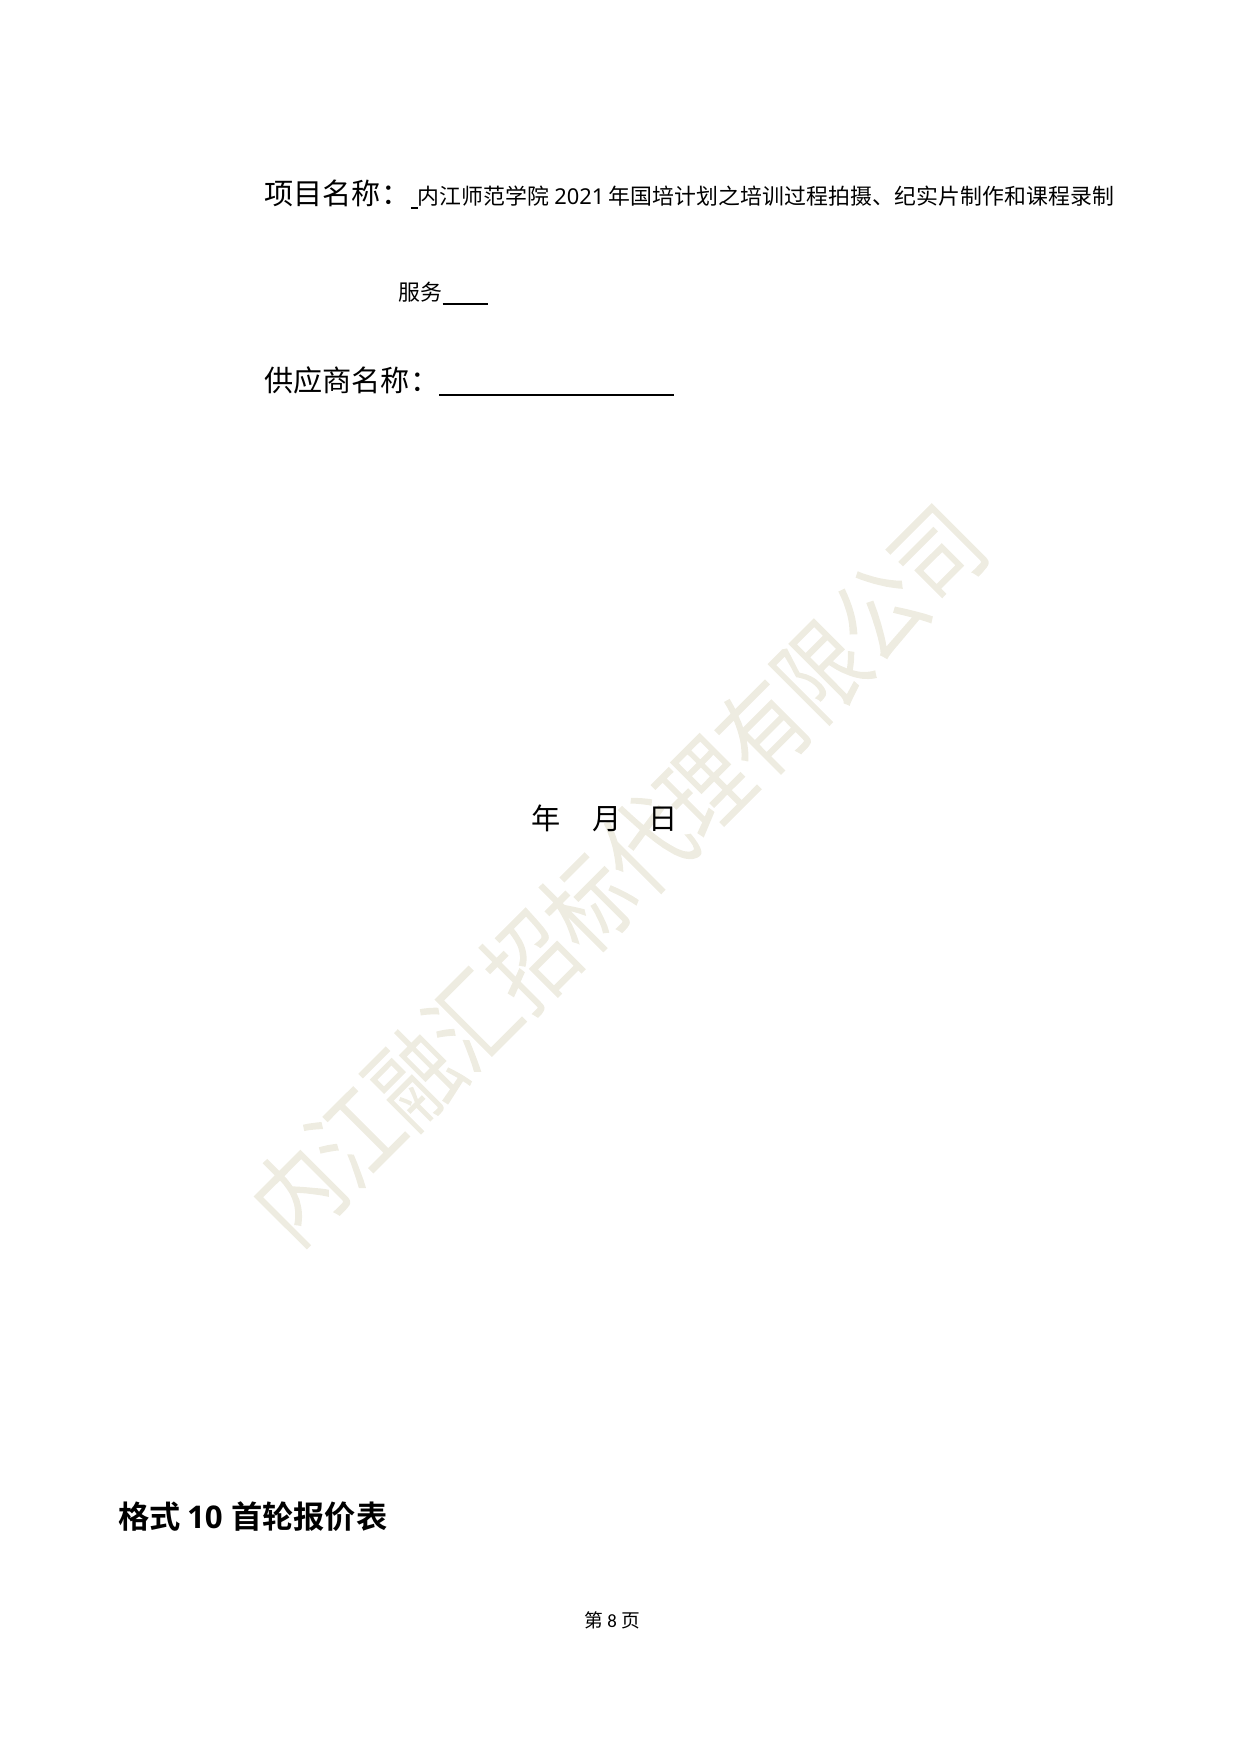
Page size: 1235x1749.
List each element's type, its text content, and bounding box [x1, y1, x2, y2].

text 年 月 日 [118, 784, 1116, 849]
text 格式10 首轮报价表 [118, 1482, 1116, 1547]
text 项目名称： [264, 159, 1116, 322]
text 供应商名称： [118, 346, 1116, 411]
